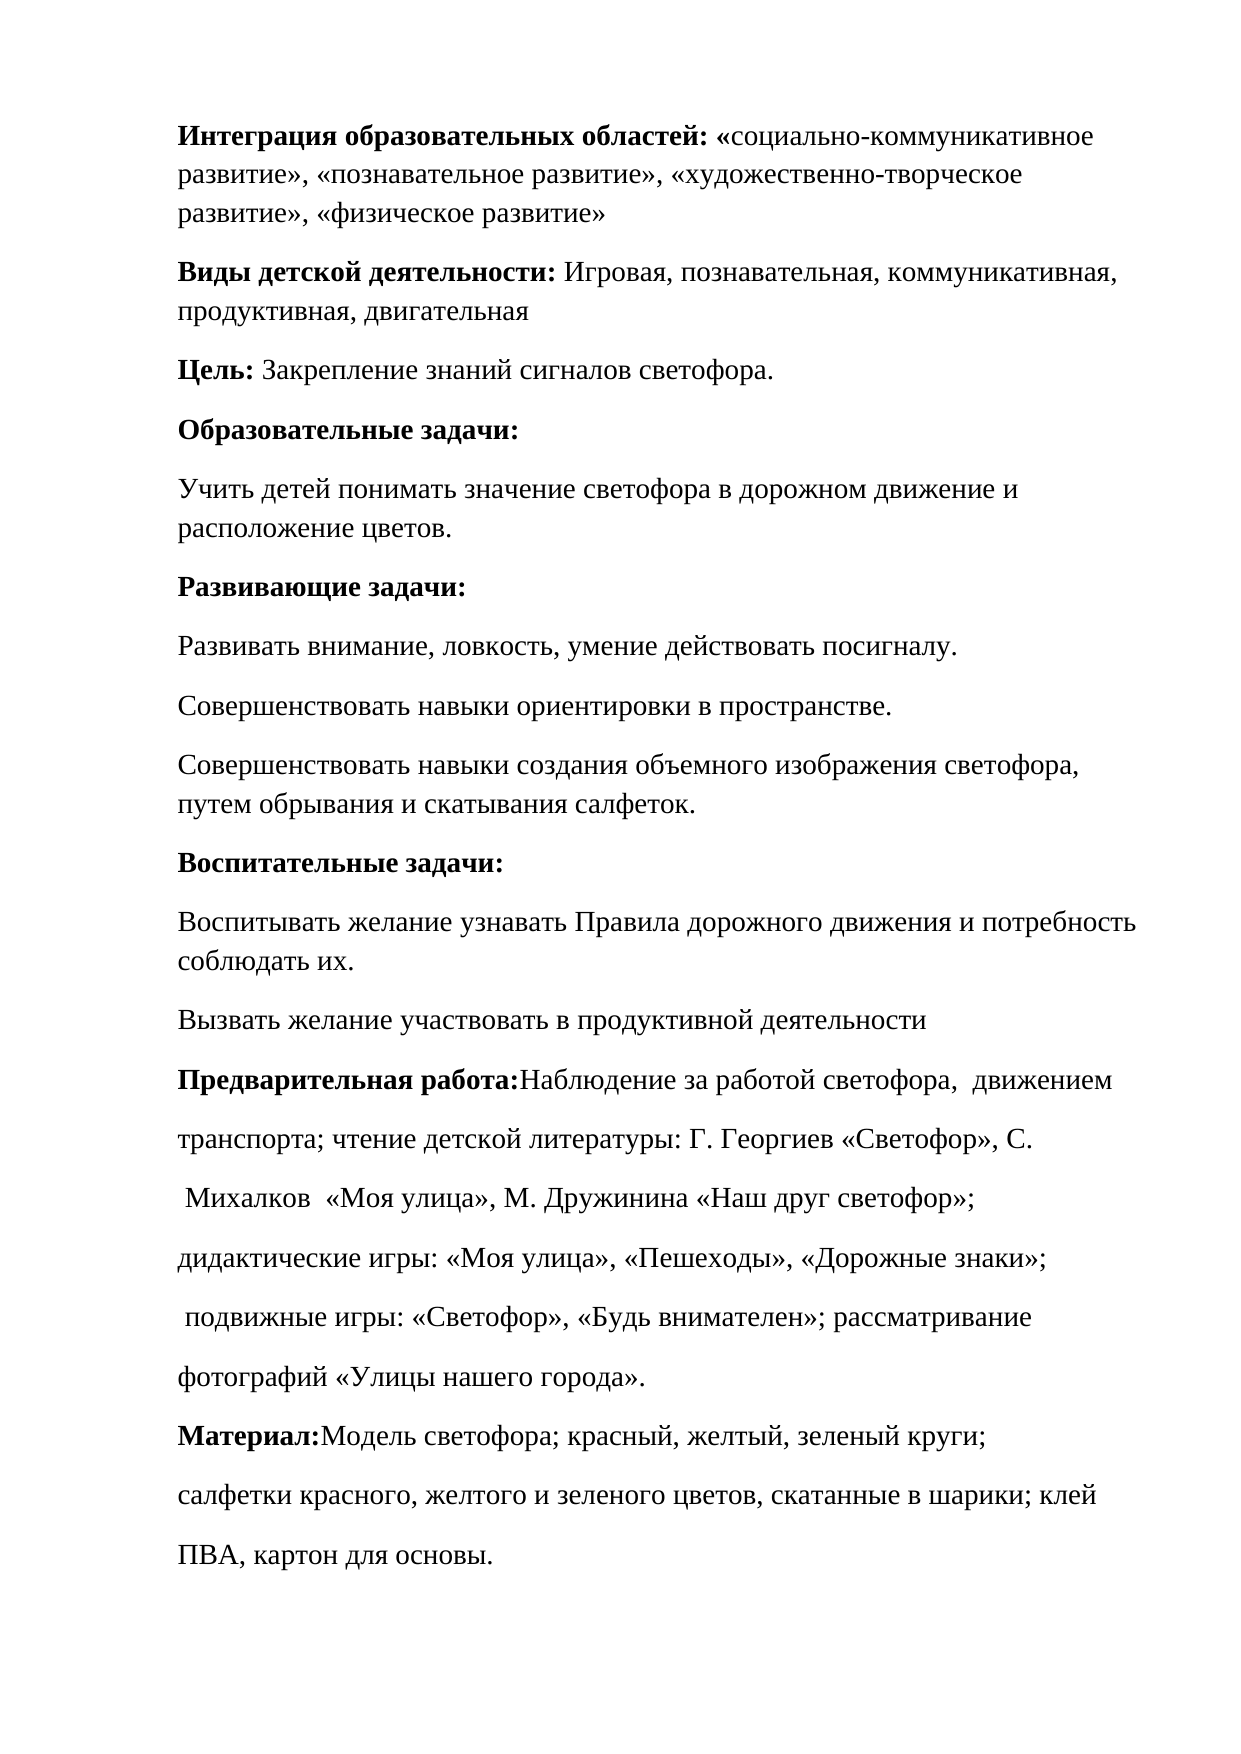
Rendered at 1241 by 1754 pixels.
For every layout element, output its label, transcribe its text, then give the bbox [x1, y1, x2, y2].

text Предварительная работа:Наблюдение за работой светофора, движением [177, 1062, 1152, 1095]
text Виды детской деятельности: Игровая, познавательная, коммуникативная, продуктивная, двигательная [177, 254, 1152, 327]
text Воспитывать желание узнавать Правила дорожного движения и потребность соблюдать их. [177, 904, 1152, 977]
text Развивающие задачи: [177, 569, 1152, 603]
text салфетки красного, желтого и зеленого цветов, скатанные в шарики; клей [177, 1477, 1152, 1511]
text фотографий «Улицы нашего города». [177, 1359, 1152, 1392]
text Цель: Закрепление знаний сигналов светофора. [177, 352, 1152, 386]
text Михалков «Моя улица», М. Дружинина «Наш друг светофор»; [177, 1181, 1152, 1214]
text Воспитательные задачи: [177, 845, 1152, 879]
text Совершенствовать навыки ориентировки в пространстве. [177, 688, 1152, 721]
text Материал:Модель светофора; красный, желтый, зеленый круги; [177, 1418, 1152, 1452]
text Совершенствовать навыки создания объемного изображения светофора, путем обрывания и скатывания салфеток. [177, 747, 1152, 819]
text транспорта; чтение детской литературы: Г. Георгиев «Светофор», С. [177, 1121, 1152, 1155]
text Образовательные задачи: [177, 412, 1152, 445]
text Интеграция образовательных областей: «социально-коммуникативное развитие», «познавательное развитие», «художественно-творческое развитие», «физическое развитие» [177, 118, 1152, 229]
text дидактические игры: «Моя улица», «Пешеходы», «Дорожные знаки»; [177, 1240, 1152, 1273]
text подвижные игры: «Светофор», «Будь внимателен»; рассматривание [177, 1299, 1152, 1333]
text Развивать внимание, ловкость, умение действовать посигналу. [177, 628, 1152, 662]
text Вызвать желание участвовать в продуктивной деятельности [177, 1002, 1152, 1036]
text Учить детей понимать значение светофора в дорожном движение и расположение цветов. [177, 471, 1152, 543]
text ПВА, картон для основы. [177, 1537, 1152, 1570]
